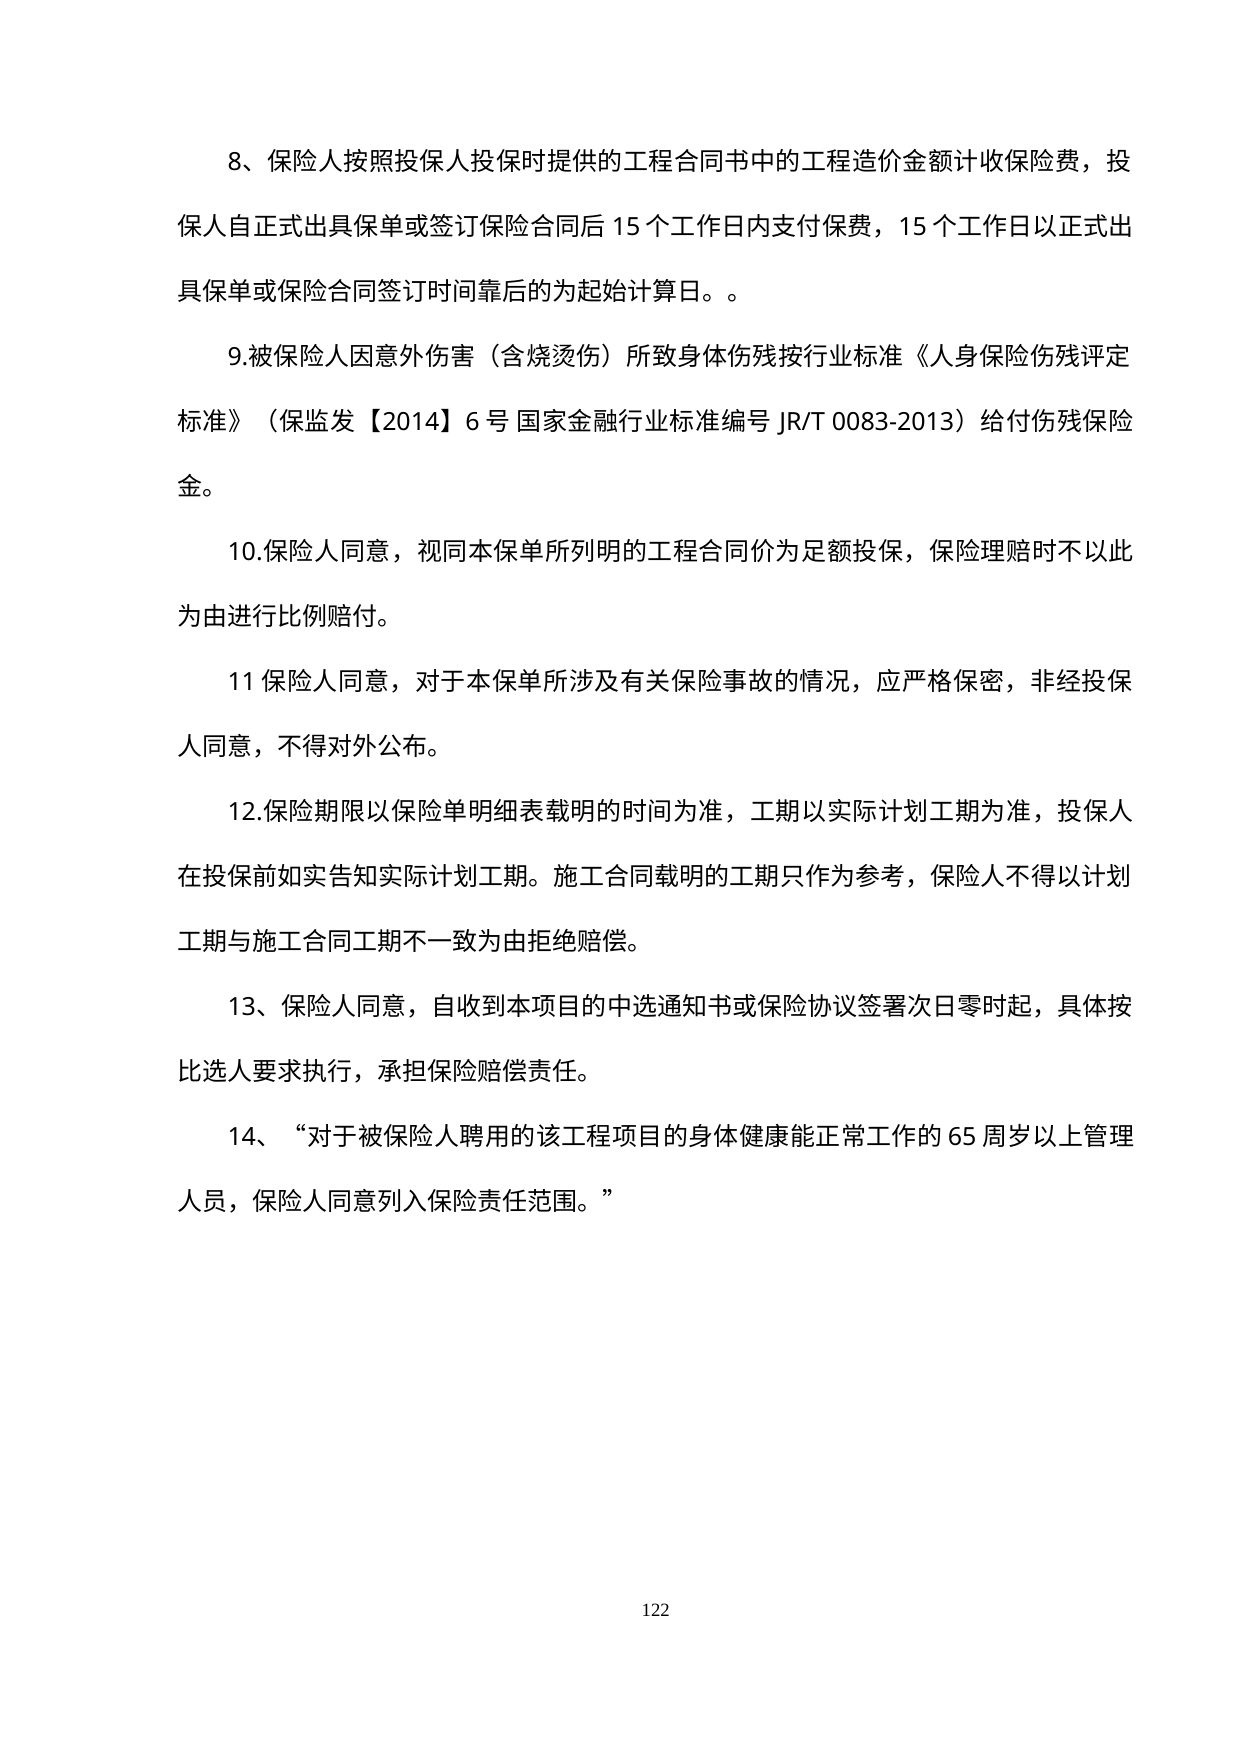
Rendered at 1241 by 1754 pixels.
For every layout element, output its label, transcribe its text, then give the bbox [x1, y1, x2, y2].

text 13、保险人同意，自收到本项目的中选通知书或保险协议签署次日零时起，具体按比选人要求执行，承担保险赔偿责任。 [177, 972, 1134, 1102]
text 12.保险期限以保险单明细表载明的时间为准，工期以实际计划工期为准，投保人在投保前如实告知实际计划工期。施工合同载明的工期只作为参考，保险人不得以计划工期与施工合同工期不一致为由拒绝赔偿。 [177, 777, 1134, 972]
text 14、“对于被保险人聘用的该工程项目的身体健康能正常工作的65周岁以上管理人员，保险人同意列入保险责任范围。” [177, 1102, 1134, 1232]
text 10.保险人同意，视同本保单所列明的工程合同价为足额投保，保险理赔时不以此为由进行比例赔付。 [177, 517, 1134, 647]
text 9.被保险人因意外伤害（含烧烫伤）所致身体伤残按行业标准《人身保险伤残评定标准》（保监发【2014】6号 国家金融行业标准编号 JR/T 0083-2013）给付伤残保险金。 [177, 322, 1134, 517]
text 11保险人同意，对于本保单所涉及有关保险事故的情况，应严格保密，非经投保人同意，不得对外公布。 [177, 647, 1134, 777]
text 8、保险人按照投保人投保时提供的工程合同书中的工程造价金额计收保险费，投保人自正式出具保单或签订保险合同后15个工作日内支付保费，15个工作日以正式出具保单或保险合同签订时间靠后的为起始计算日。。 [177, 127, 1134, 322]
